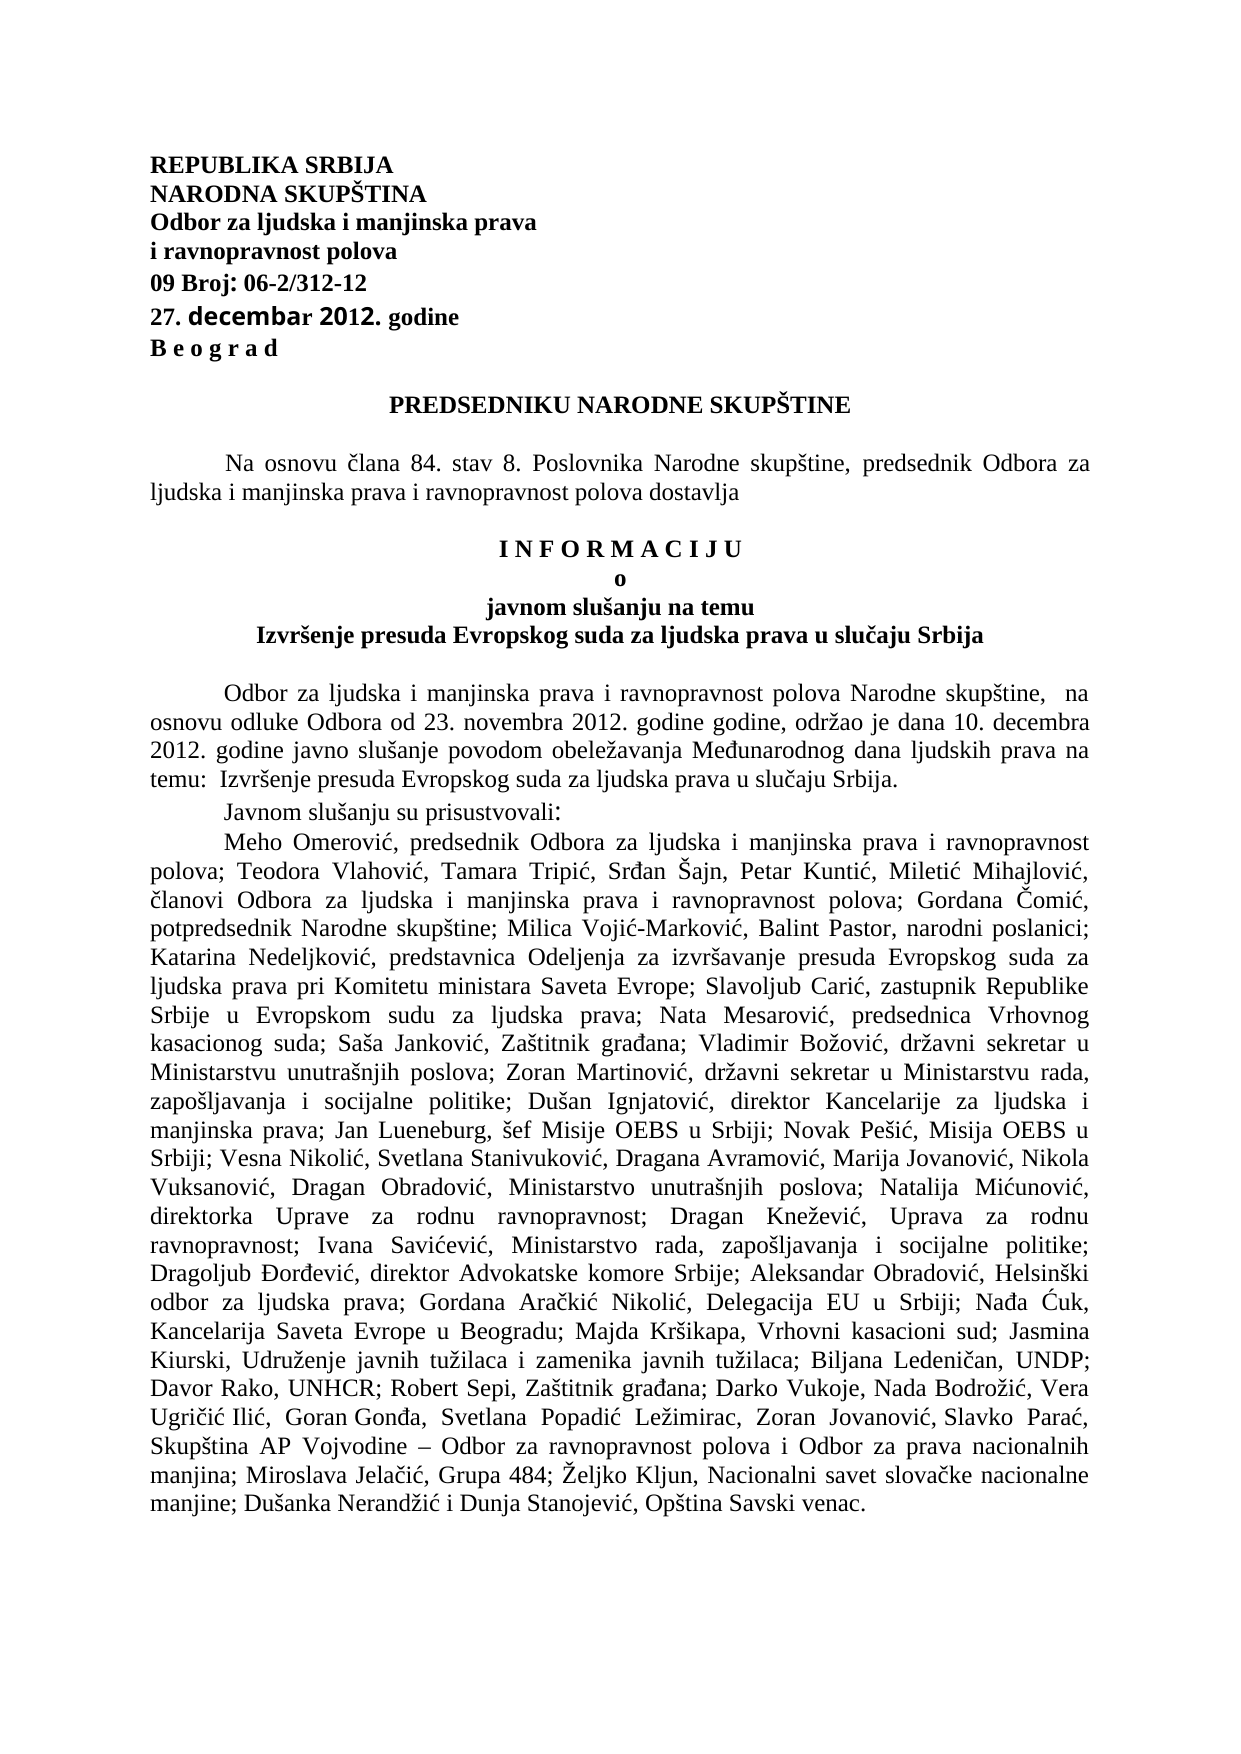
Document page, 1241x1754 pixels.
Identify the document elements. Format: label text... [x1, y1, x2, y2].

text PREDSEDNIKU NARODNE SKUPŠTINE [150, 391, 1090, 419]
text I N F O R M A C I J U [150, 534, 1090, 563]
text 27. decembar 2012. godine [150, 299, 1090, 333]
text i ravnopravnost polova [150, 236, 1090, 265]
text Meho Omerović, predsednik Odbora za ljudska i manjinska prava i ravnopravnost polova; Teodora Vlahović, Tamara Tripić, Srđan Šajn, Petar Kuntić, Miletić Mihajlović, članovi Odbora za ljudska i manjinska prava i ravnopravnost polova; Gordana Čomić, potpredsednik Narodne skupštine; Milica Vojić-Marković, Balint Pastor, narodni poslanici; Katarina Nedeljković, predstavnica Odeljenja za izvršavanje presuda Evropskog suda za ljudska prava pri Komitetu ministara Saveta Evrope; Slavoljub Carić, zastupnik Republike Srbije u Evropskom sudu za ljudska prava; Nata Mesarović, predsednica Vrhovnog kasacionog suda; Saša Janković, Zaštitnik građana; Vladimir Božović, državni sekretar u Ministarstvu unutrašnjih poslova; Zoran Martinović, državni sekretar u Ministarstvu rada, zapošljavanja i socijalne politike; Dušan Ignjatović, direktor Kancelarije za ljudska i manjinska prava; Jan Lueneburg, šef Misije OEBS u Srbiji; Novak Pešić, Misija OEBS u Srbiji; Vesna Nikolić, Svetlana Stanivuković, Dragana Avramović, Marija Jovanović, Nikola Vuksanović, Dragan Obradović, Ministarstvo unutrašnjih poslova; Natalija Mićunović, direktorka Uprave za rodnu ravnopravnost; Dragan Knežević, Uprava za rodnu ravnopravnost; Ivana Savićević, Ministarstvo rada, zapošljavanja i socijalne politike; Dragoljub Đorđević, direktor Advokatske komore Srbije; Aleksandar Obradović, Helsinški odbor za ljudska prava; Gordana Aračkić Nikolić, Delegacija EU u Srbiji; Nađa Ćuk, Kancelarija Saveta Evrope u Beogradu; Majda Kršikapa, Vrhovni kasacioni sud; Jasmina Kiurski, Udruženje javnih tužilaca i zamenika javnih tužilaca; Biljana Ledeničan, UNDP; Davor Rako, UNHCR; Robert Sepi, Zaštitnik građana; Darko Vukoje, Nada Bodrožić, Vera Ugričić Ilić, Goran Gonđa, Svetlana Popadić Ležimirac, Zoran Jovanović, Slavko Parać, Skupština AP Vojvodine – Odbor za ravnopravnost polova i Odbor za prava nacionalnih manjina; Miroslava Jelačić, Grupa 484; Željko Kljun, Nacionalni savet slovačke nacionalne manjine; Dušanka Nerandžić i Dunja Stanojević, Opština Savski venac. [150, 827, 1090, 1517]
text NARODNA SKUPŠTINA [150, 179, 1090, 207]
text o [150, 563, 1090, 592]
text B e o g r a d [150, 333, 1090, 362]
text Na osnovu člana 84. stav 8. Poslovnika Narodne skupštine, predsednik Odbora za ljudska i manjinska prava i ravnopravnost polova dostavlja [150, 448, 1090, 506]
text Izvršenje presuda Evropskog suda za ljudska prava u slučaju Srbija [150, 621, 1090, 649]
text Odbor za ljudska i manjinska prava [150, 207, 1090, 236]
text Odbor za ljudska i manjinska prava i ravnopravnost polova Narodne skupštine, na osnovu odluke Odbora od 23. novembra 2012. godine godine, održao je dana 10. decembra 2012. godine javno slušanje povodom obeležavanja Međunarodnog dana ljudskih prava na temu: Izvršenje presuda Evropskog suda za ljudska prava u slučaju Srbija. [150, 678, 1090, 793]
text REPUBLIKA SRBIJA [150, 150, 1090, 179]
text 09 Broj: 06-2/312-12 [150, 265, 1090, 299]
text Javnom slušanju su prisustvovali: [150, 793, 1090, 827]
text javnom slušanju na temu [150, 592, 1090, 621]
